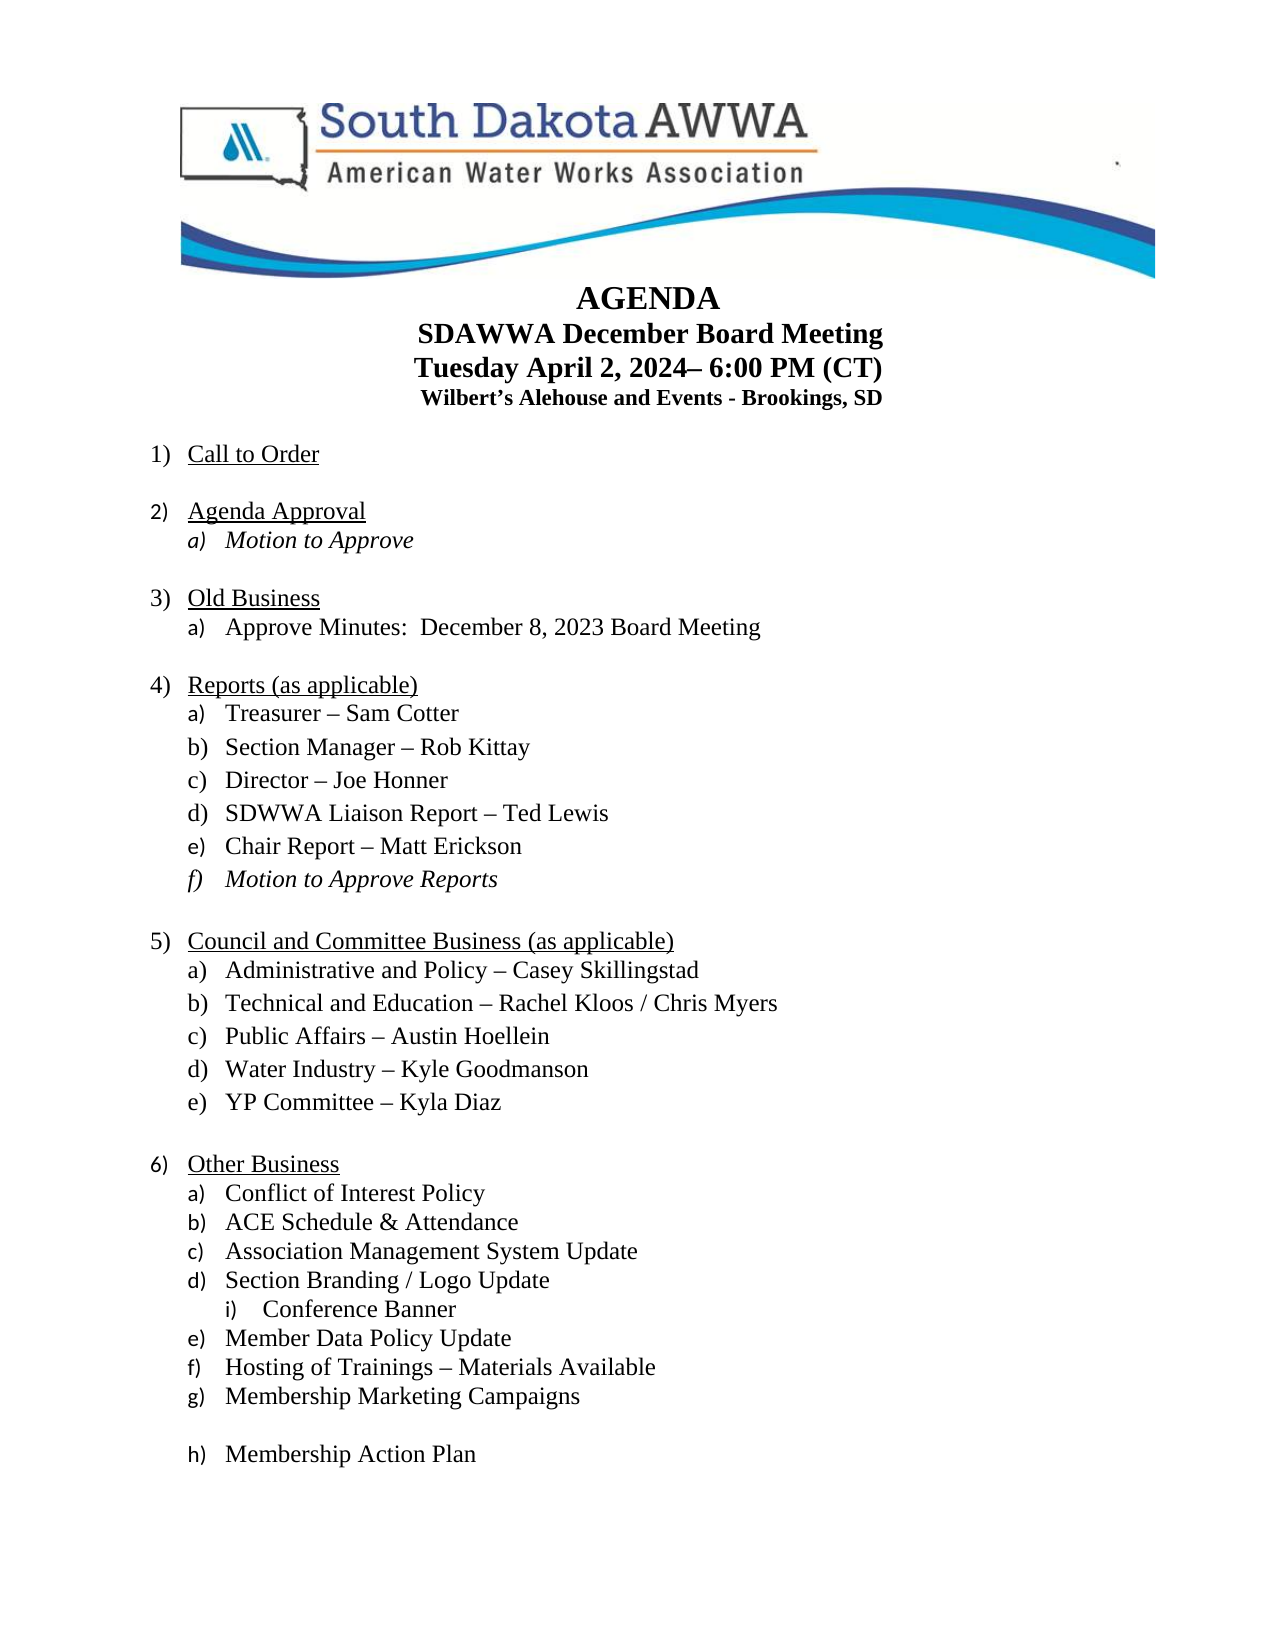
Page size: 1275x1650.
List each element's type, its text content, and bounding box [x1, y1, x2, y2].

list Public Affairs – Austin Hoellein [187, 1021, 1125, 1049]
list Council and Committee Business (as applicable) [150, 926, 1125, 955]
list Reports (as applicable) [150, 670, 1125, 698]
list Section Manager – Rob Kittay [187, 732, 1125, 761]
list Membership Marketing Campaigns [187, 1381, 1125, 1410]
list Member Data Policy Update [187, 1323, 1125, 1352]
text Wilbert’s Alehouse and Events - Brookings, SD [164, 384, 1125, 410]
list Treasurer – Sam Cotter [187, 698, 1125, 728]
text AGENDA [164, 278, 1125, 317]
list Conflict of Interest Policy [187, 1178, 1125, 1207]
list Hosting of Trainings – Materials Available [187, 1352, 1125, 1381]
list Call to Order [150, 439, 1125, 468]
list Chair Report – Matt Erickson [187, 831, 1125, 860]
list Agenda Approval [150, 496, 1125, 525]
list ACE Schedule & Attendance [187, 1207, 1125, 1236]
list Motion to Approve Reports [187, 864, 1125, 893]
list Other Business [150, 1149, 1125, 1178]
list Old Business [150, 583, 1125, 612]
list Water Industry – Kyle Goodmanson [187, 1054, 1125, 1083]
list Administrative and Policy – Casey Skillingstad [187, 955, 1125, 983]
list Conference Banner [225, 1294, 1125, 1323]
text SDAWWA December Board Meeting [164, 317, 1125, 350]
list Technical and Education – Rachel Kloos / Chris Myers [187, 988, 1125, 1017]
list Membership Action Plan [187, 1439, 1125, 1468]
text Tuesday April 2, 2024– 6:00 PM (CT) [164, 350, 1125, 384]
list SDWWA Liaison Report – Ted Lewis [187, 798, 1125, 827]
list Director – Joe Honner [187, 765, 1125, 794]
list YP Committee – Kyla Diaz [187, 1087, 1125, 1116]
list Section Branding / Logo Update [187, 1265, 1125, 1294]
list Approve Minutes: December 8, 2023 Board Meeting [187, 612, 1125, 641]
list Association Management System Update [187, 1236, 1125, 1265]
picture [180, 103, 1155, 279]
list Motion to Approve [187, 525, 1125, 554]
